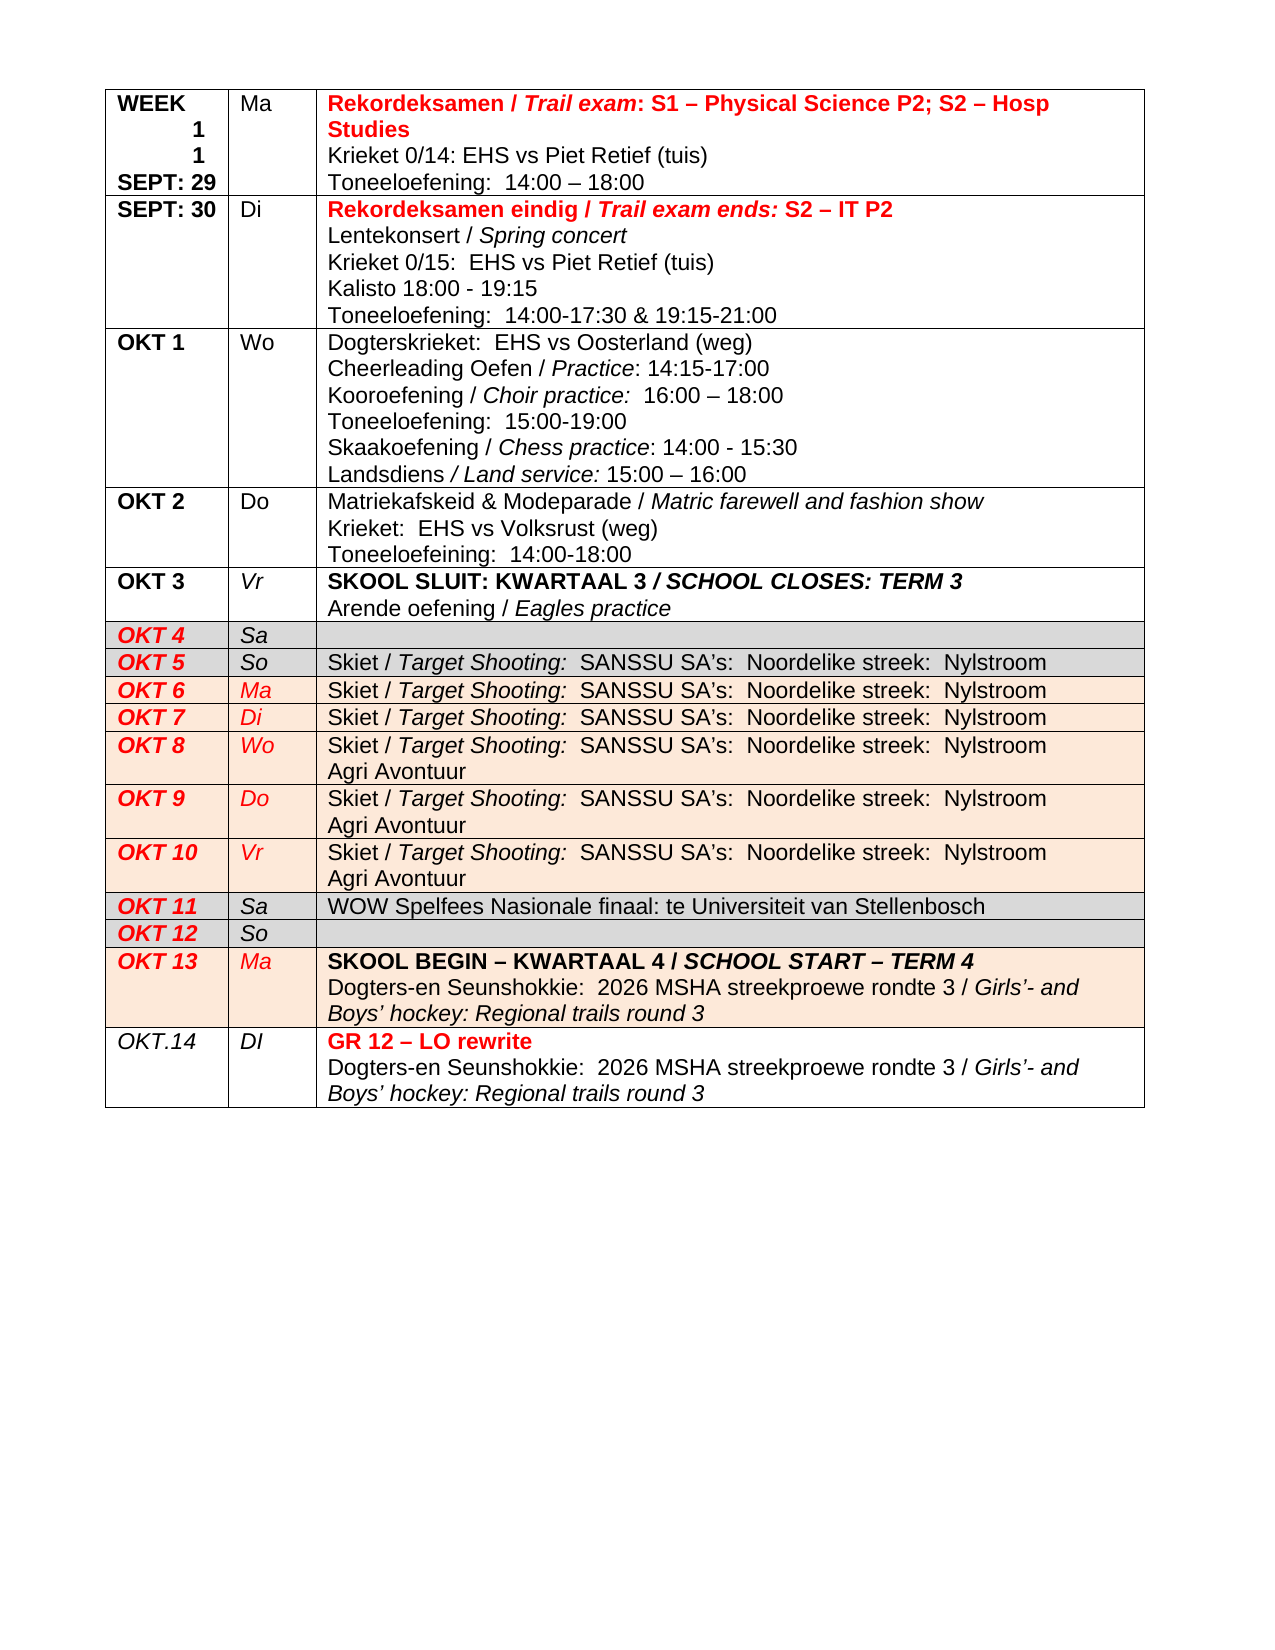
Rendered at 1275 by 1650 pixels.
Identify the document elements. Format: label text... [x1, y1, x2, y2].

table_cell Do [229, 488, 316, 567]
table_cell Do [229, 785, 316, 838]
table_cell Skiet / Target Shooting: SANSSU SA’s: Noordelike streek: Nylstroom Agri Avontuur [317, 732, 1144, 784]
table_cell Rekordeksamen eindig / Trail exam ends: S2 – IT P2 Lentekonsert / Spring concert Krieket 0/15: EHS vs Piet Retief (tuis) Kalisto 18:00 - 19:15 Toneeloefening: 14:00-17:30 & 19:15-21:00 [317, 196, 1144, 328]
table_cell OKT 4 [106, 622, 228, 648]
table_cell Matriekafskeid & Modeparade / Matric farewell and fashion show Krieket: EHS vs Volksrust (weg) Toneeloefeining: 14:00-18:00 [317, 488, 1144, 567]
table_cell Skiet / Target Shooting: SANSSU SA’s: Noordelike streek: Nylstroom Agri Avontuur [317, 839, 1144, 892]
table_cell SKOOL BEGIN – KWARTAAL 4 / SCHOOL START – TERM 4 Dogters-en Seunshokkie: 2026 MSHA streekproewe rondte 3 / Girls’- and Boys’ hockey: Regional trails round 3 [317, 948, 1144, 1027]
table_cell OKT.14 [106, 1028, 228, 1107]
table_cell OKT 13 [106, 948, 228, 1027]
table_cell OKT 3 [106, 568, 228, 621]
table_cell GR 12 – LO rewrite Dogters-en Seunshokkie: 2026 MSHA streekproewe rondte 3 / Girls’- and Boys’ hockey: Regional trails round 3 [317, 1028, 1144, 1107]
table_cell OKT 10 [106, 839, 228, 892]
table_cell Skiet / Target Shooting: SANSSU SA’s: Noordelike streek: Nylstroom Agri Avontuur [317, 785, 1144, 838]
table_cell Vr [229, 839, 316, 892]
table_cell SKOOL SLUIT: KWARTAAL 3 / SCHOOL CLOSES: TERM 3 Arende oefening / Eagles practice [317, 568, 1144, 621]
table_cell OKT 12 [106, 920, 228, 947]
table_cell OKT 9 [106, 785, 228, 838]
table_cell So [229, 649, 316, 676]
table_cell So [229, 920, 316, 947]
table_cell [317, 622, 1144, 648]
table_cell OKT 5 [106, 649, 228, 676]
table_header Ma [229, 90, 316, 195]
table_cell [317, 920, 1144, 947]
table_cell Ma [229, 677, 316, 703]
table_cell Skiet / Target Shooting: SANSSU SA’s: Noordelike streek: Nylstroom [317, 649, 1144, 676]
table_cell WOW Spelfees Nasionale finaal: te Universiteit van Stellenbosch [317, 893, 1144, 919]
table_cell DI [229, 1028, 316, 1107]
table_cell OKT 6 [106, 677, 228, 703]
table_cell Ma [229, 948, 316, 1027]
table_cell OKT 7 [106, 704, 228, 731]
table_cell SEPT: 30 [106, 196, 228, 328]
table_cell Skiet / Target Shooting: SANSSU SA’s: Noordelike streek: Nylstroom [317, 704, 1144, 731]
table_cell Di [229, 704, 316, 731]
table_cell Di [229, 196, 316, 328]
table_cell OKT 8 [106, 732, 228, 784]
table_cell Sa [229, 622, 316, 648]
table_cell Wo [229, 732, 316, 784]
table_header WEEK 11 SEPT: 29 [106, 90, 228, 195]
table_cell Wo [229, 329, 316, 487]
table_cell OKT 1 [106, 329, 228, 487]
table_cell Dogterskrieket: EHS vs Oosterland (weg) Cheerleading Oefen / Practice: 14:15-17:00 Kooroefening / Choir practice: 16:00 – 18:00 Toneeloefening: 15:00-19:00 Skaakoefening / Chess practice: 14:00 - 15:30 Landsdiens / Land service: 15:00 – 16:00 [317, 329, 1144, 487]
table_cell Vr [229, 568, 316, 621]
table_cell OKT 2 [106, 488, 228, 567]
table_cell Sa [229, 893, 316, 919]
table_cell OKT 11 [106, 893, 228, 919]
table_cell Skiet / Target Shooting: SANSSU SA’s: Noordelike streek: Nylstroom [317, 677, 1144, 703]
table_header Rekordeksamen / Trail exam: S1 – Physical Science P2; S2 – Hosp Studies Krieket 0/14: EHS vs Piet Retief (tuis) Toneeloefening: 14:00 – 18:00 [317, 90, 1144, 195]
